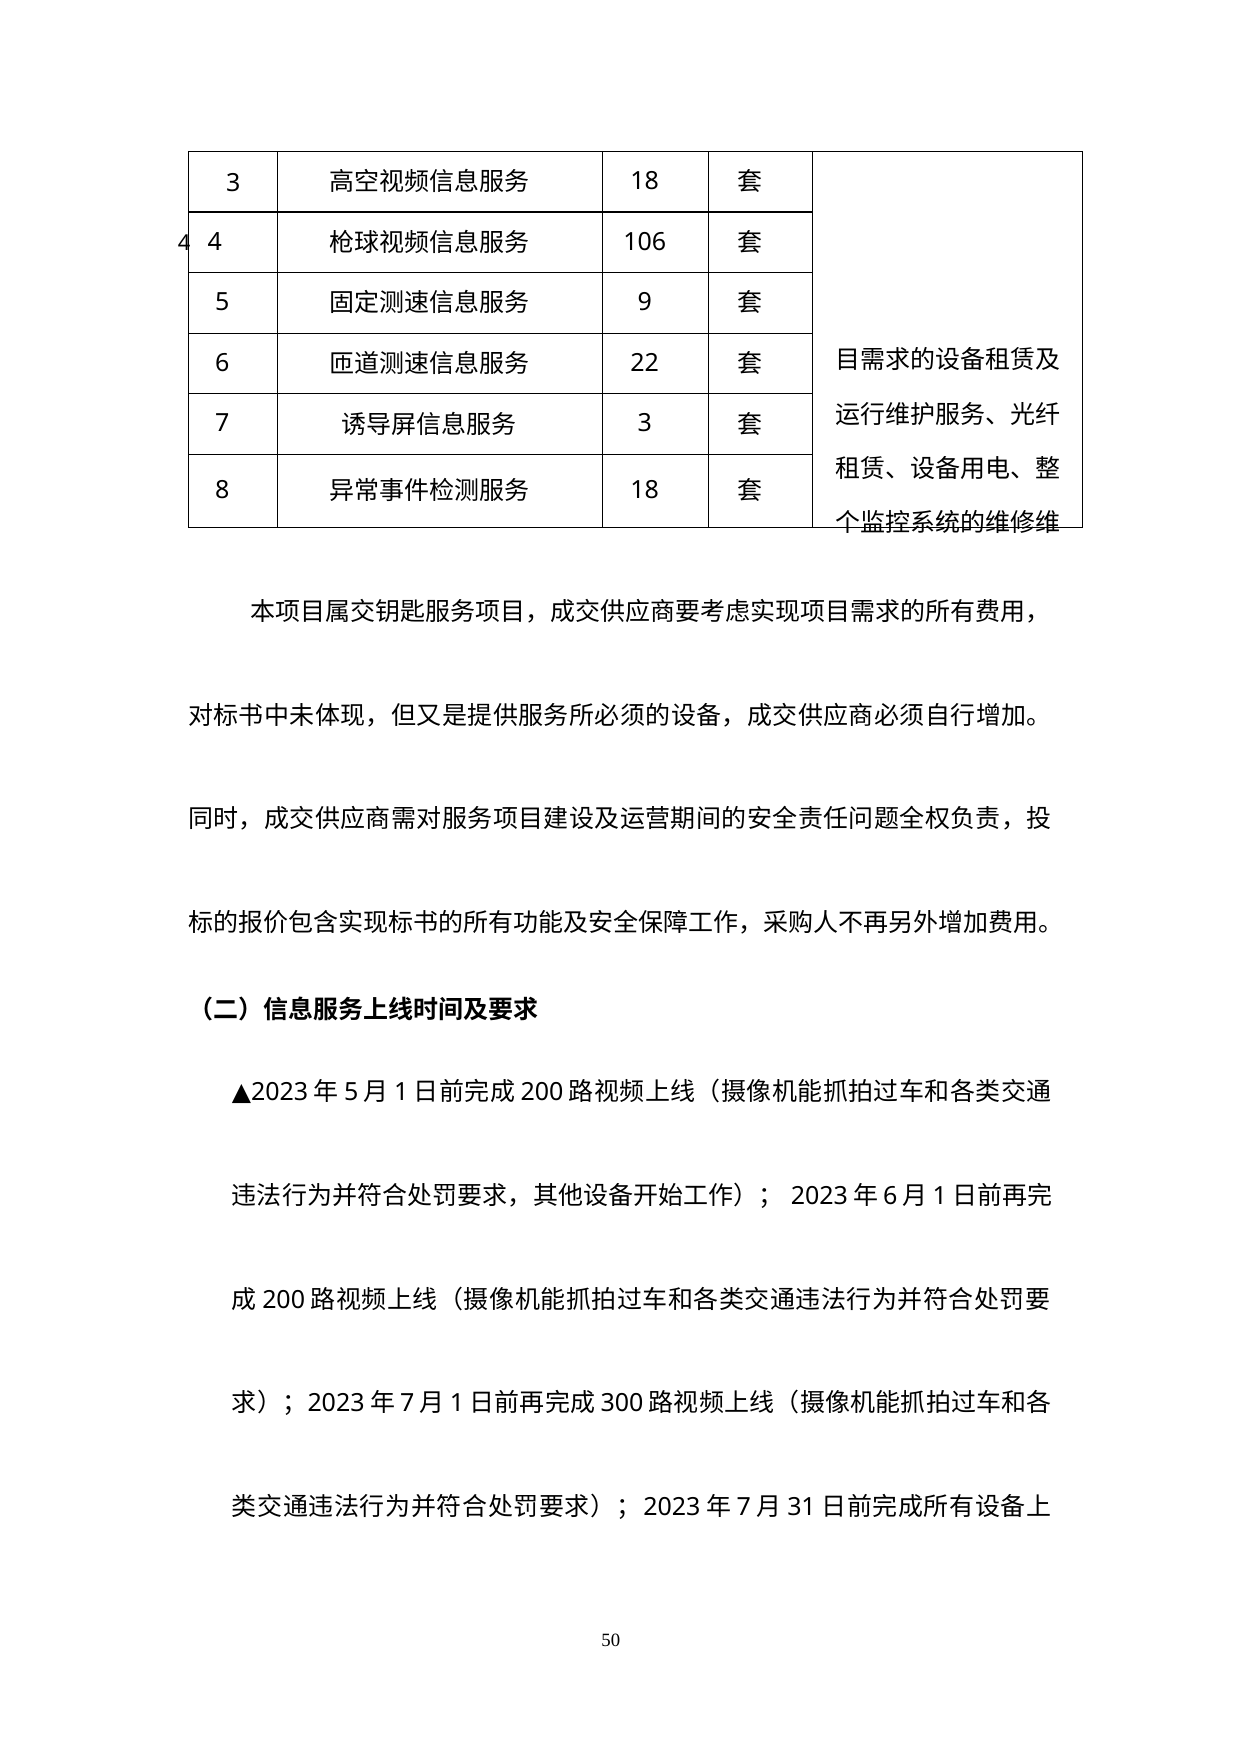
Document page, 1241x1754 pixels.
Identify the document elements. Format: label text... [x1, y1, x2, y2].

table_cell 6 [189, 334, 277, 393]
table_cell 5 [189, 273, 277, 333]
table_cell 诱导屏信息服务 [278, 394, 602, 454]
table_cell 套 [709, 394, 812, 454]
table_cell 18 [603, 455, 708, 527]
table_cell 8 [189, 455, 277, 527]
table_cell 套 [709, 455, 812, 527]
table_cell 7 [189, 394, 277, 454]
table_cell 9 [603, 273, 708, 333]
table_cell 匝道测速信息服务 [278, 334, 602, 393]
table_cell 套 [709, 273, 812, 333]
table_cell 固定测速信息服务 [278, 273, 602, 333]
table_cell 套 [709, 334, 812, 393]
text 本项目属交钥匙服务项目，成交供应商要考虑实现项目需求的所有费用，对标书中未体现，但又是提供服务所必须的设备，成交供应商必须自行增加。同时，成交供应商需对服务项目建设及运营期间的安全责任问题全权负责，投标的报价包含实现标书的所有功能及安全保障工作，采购人不再另外增加费用。 [188, 575, 1052, 955]
table_cell 套 [709, 213, 812, 272]
table_cell 枪球视频信息服务 [278, 213, 602, 272]
table_cell 106 [603, 213, 708, 272]
table_cell 3 [603, 394, 708, 454]
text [232, 1055, 1052, 1539]
table_cell 22 [603, 334, 708, 393]
table_cell 18 [603, 152, 708, 211]
text （二）信息服务上线时间及要求 [188, 973, 1052, 1043]
table_cell 异常事件检测服务 [278, 455, 602, 527]
table_cell 套 [709, 152, 812, 211]
table_cell 4 4 [189, 213, 277, 272]
table_cell 3 [189, 152, 277, 211]
table_cell 高空视频信息服务 [278, 152, 602, 211]
